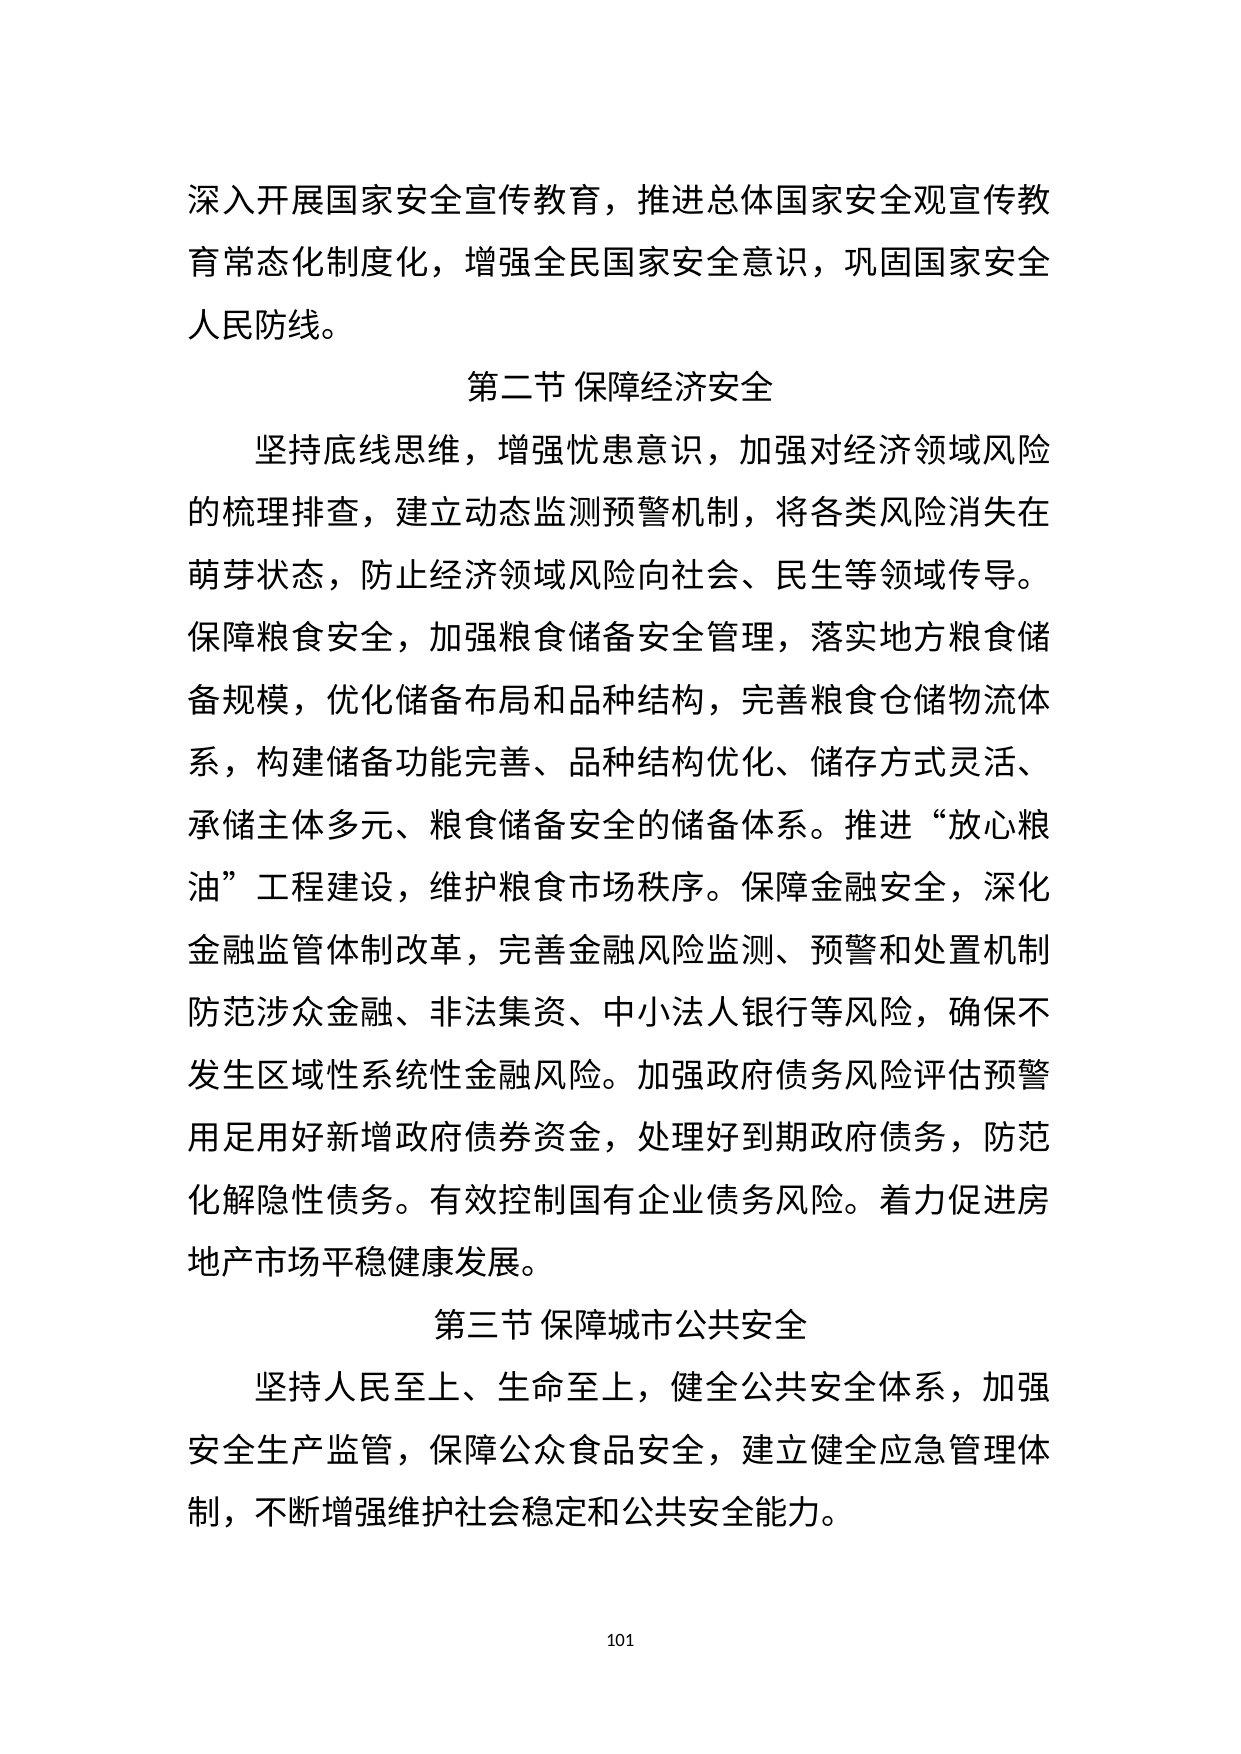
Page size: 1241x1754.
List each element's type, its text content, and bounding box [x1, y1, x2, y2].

text 坚持人民至上、生命至上，健全公共安全体系，加强安全生产监管，保障公众食品安全，建立健全应急管理体制，不断增强维护社会稳定和公共安全能力。 [187, 1349, 1053, 1537]
text 第二节 保障经济安全 [187, 349, 1053, 412]
text 坚持底线思维，增强忧患意识，加强对经济领域风险的梳理排查，建立动态监测预警机制，将各类风险消失在萌芽状态，防止经济领域风险向社会、民生等领域传导。保障粮食安全，加强粮食储备安全管理，落实地方粮食储备规模，优化储备布局和品种结构，完善粮食仓储物流体系，构建储备功能完善、品种结构优化、储存方式灵活、承储主体多元、粮食储备安全的储备体系。推进“放心粮油”工程建设，维护粮食市场秩序。保障金融安全，深化金融监管体制改革，完善金融风险监测、预警和处置机制，防范涉众金融、非法集资、中小法人银行等风险，确保不发生区域性系统性金融风险。加强政府债务风险评估预警，用足用好新增政府债券资金，处理好到期政府债务，防范化解隐性债务。有效控制国有企业债务风险。着力促进房地产市场平稳健康发展。 [187, 412, 1053, 1287]
text 第三节 保障城市公共安全 [187, 1287, 1053, 1349]
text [187, 162, 1053, 349]
